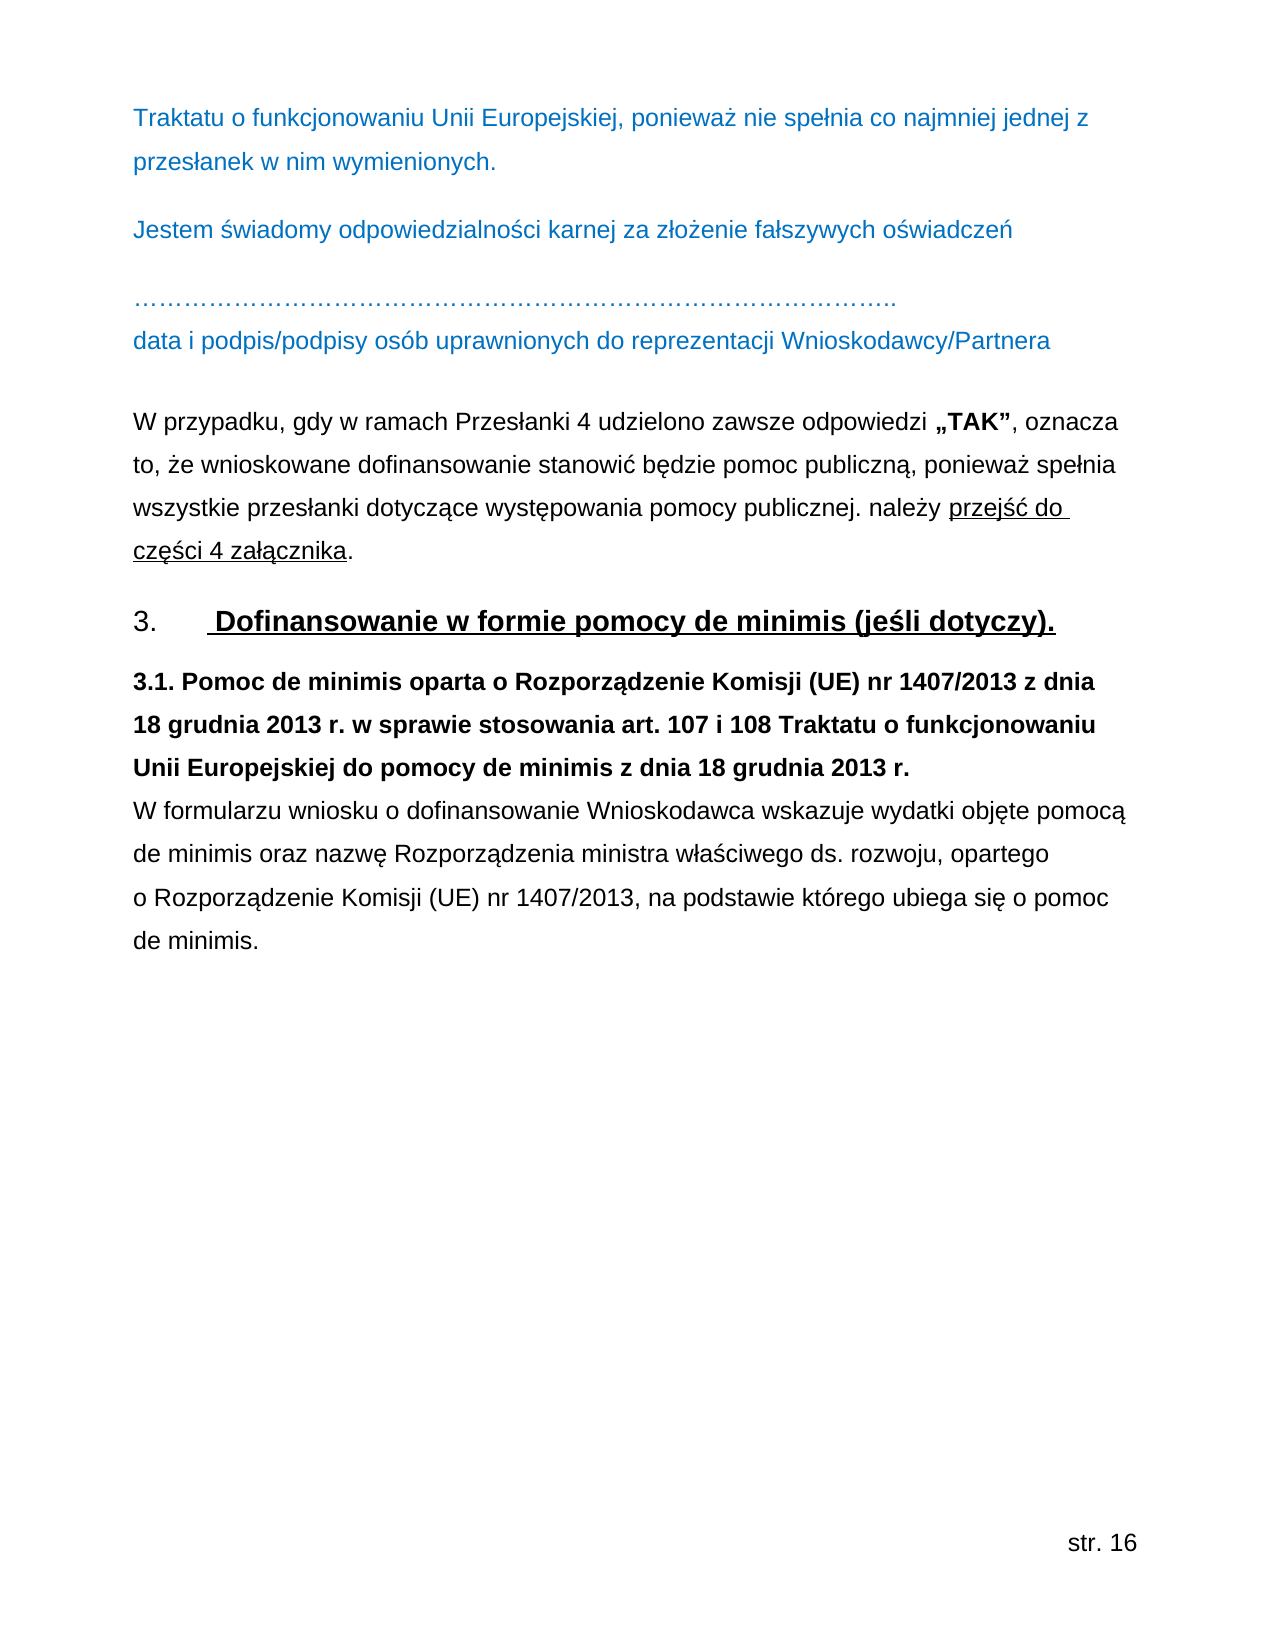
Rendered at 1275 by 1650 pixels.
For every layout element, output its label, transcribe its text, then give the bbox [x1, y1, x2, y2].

text ……………………………………………………………………………….. [133, 283, 1137, 312]
text 3.1. Pomoc de minimis oparta o Rozporządzenie Komisji (UE) nr 1407/2013 z dnia 18 grudnia 2013 r. w sprawie stosowania art. 107 i 108 Traktatu o funkcjonowaniu Unii Europejskiej do pomocy de minimis z dnia 18 grudnia 2013 r. [133, 667, 1137, 782]
text W formularzu wniosku o dofinansowanie Wnioskodawca wskazuje wydatki objęte pomocą de minimis oraz nazwę Rozporządzenia ministra właściwego ds. rozwoju, opartego o Rozporządzenie Komisji (UE) nr 1407/2013, na podstawie którego ubiega się o pomoc de minimis. [133, 796, 1137, 954]
text Jestem świadomy odpowiedzialności karnej za złożenie fałszywych oświadczeń [133, 215, 1137, 243]
text W przypadku, gdy w ramach Przesłanki 4 udzielono zawsze odpowiedzi „TAK”, oznacza to, że wnioskowane dofinansowanie stanowić będzie pomoc publiczną, ponieważ spełnia wszystkie przesłanki dotyczące występowania pomocy publicznej. należy przejść do części 4 załącznika. [133, 407, 1137, 565]
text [133, 103, 1137, 175]
text data i podpis/podpisy osób uprawnionych do reprezentacji Wnioskodawcy/Partnera [133, 326, 1137, 355]
list Dofinansowanie w formie pomocy de minimis (jeśli dotyczy). [133, 604, 1137, 638]
